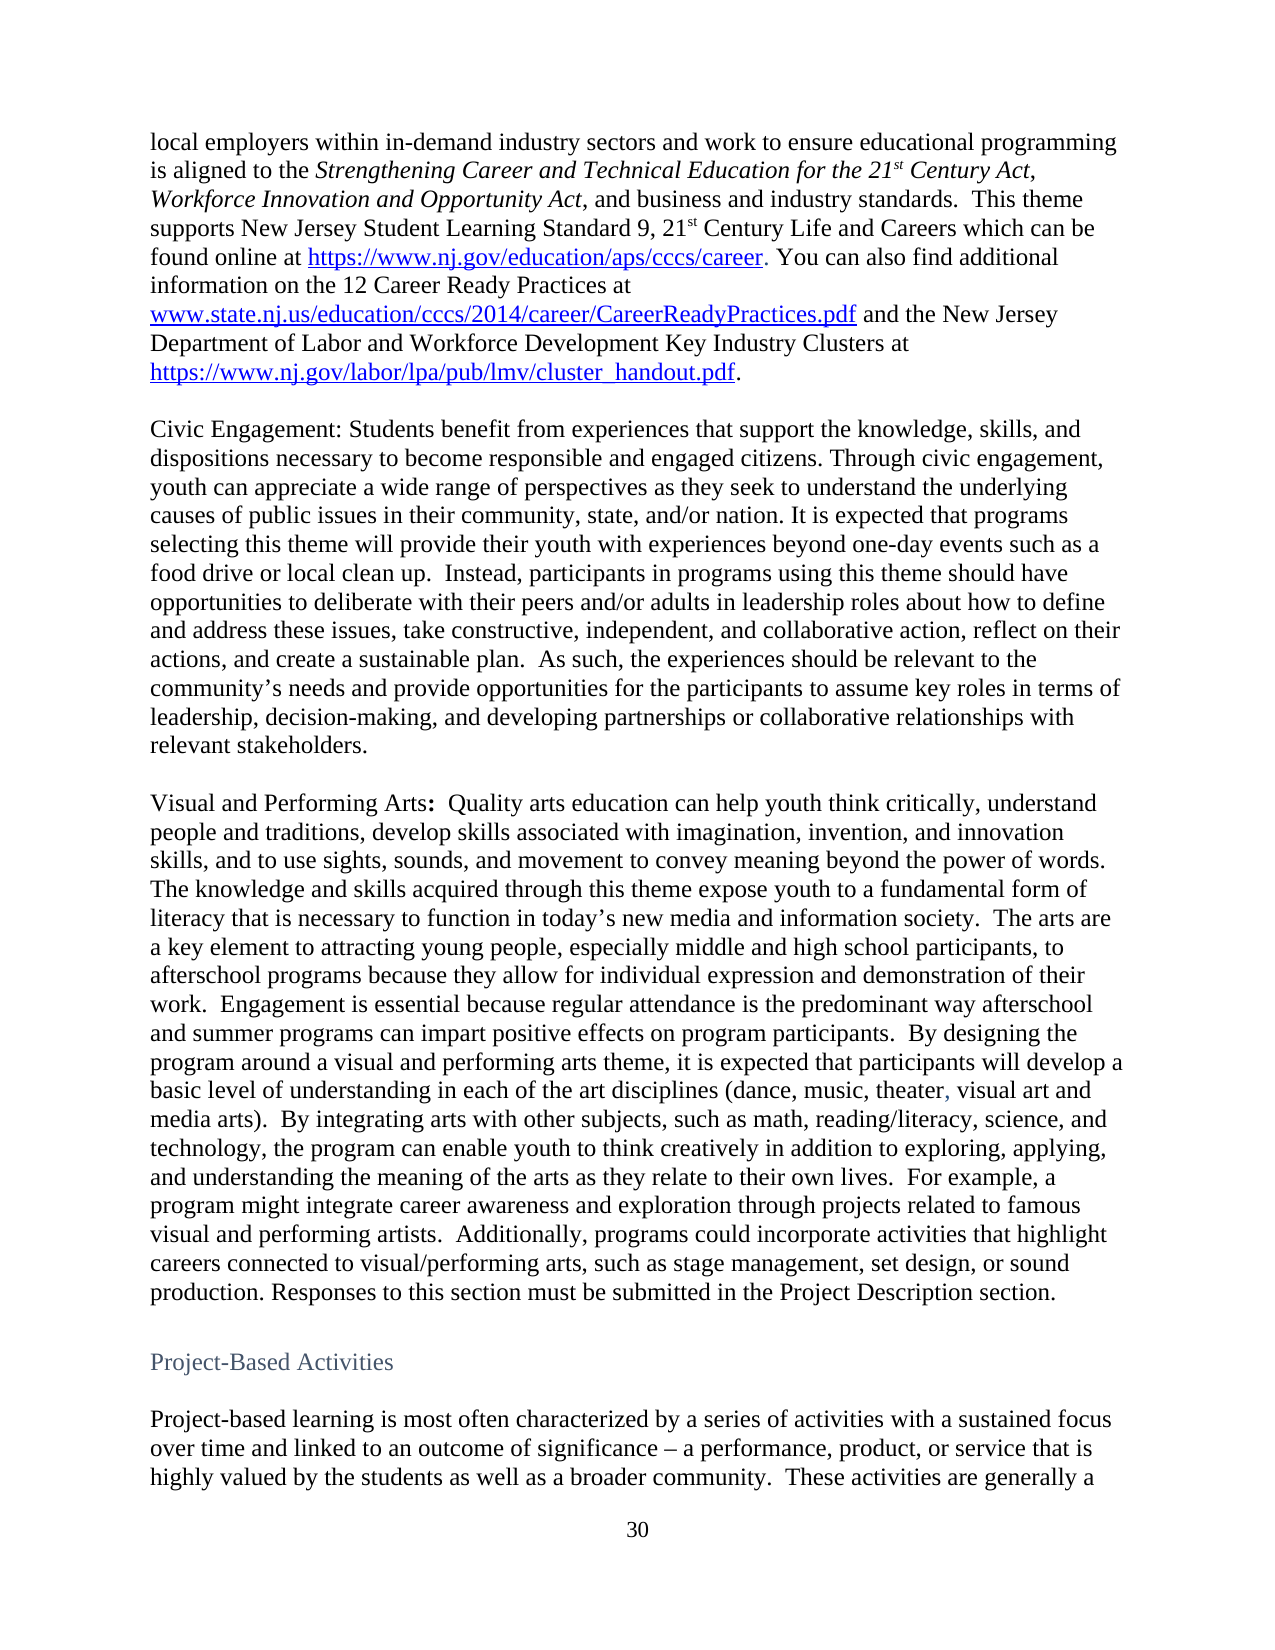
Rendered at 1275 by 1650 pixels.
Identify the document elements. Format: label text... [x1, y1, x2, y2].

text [150, 1404, 1125, 1491]
text Visual and Performing Arts: Quality arts education can help youth think critically, understand people and traditions, develop skills associated with imagination, invention, and innovation skills, and to use sights, sounds, and movement to convey meaning beyond the power of words. The knowledge and skills acquired through this theme expose youth to a fundamental form of literacy that is necessary to function in today’s new media and information society. The arts are a key element to attracting young people, especially middle and high school participants, to afterschool programs because they allow for individual expression and demonstration of their work. Engagement is essential because regular attendance is the predominant way afterschool and summer programs can impart positive effects on program participants. By designing the program around a visual and performing arts theme, it is expected that participants will develop a basic level of understanding in each of the art disciplines (dance, music, theater, visual art and media arts). By integrating arts with other subjects, such as math, reading/literacy, science, and technology, the program can enable youth to think creatively in addition to exploring, applying, and understanding the meaning of the arts as they relate to their own lives. For example, a program might integrate career awareness and exploration through projects related to famous visual and performing artists. Additionally, programs could incorporate activities that highlight careers connected to visual/performing arts, such as stage management, set design, or sound production. Responses to this section must be submitted in the Project Description section. [150, 788, 1125, 1306]
text Civic Engagement: Students benefit from experiences that support the knowledge, skills, and dispositions necessary to become responsible and engaged citizens. Through civic engagement, youth can appreciate a wide range of perspectives as they seek to understand the underlying causes of public issues in their community, state, and/or nation. It is expected that programs selecting this theme will provide their youth with experiences beyond one-day events such as a food drive or local clean up. Instead, participants in programs using this theme should have opportunities to deliberate with their peers and/or adults in leadership roles about how to define and address these issues, take constructive, independent, and collaborative action, reflect on their actions, and create a sustainable plan. As such, the experiences should be relevant to the community’s needs and provide opportunities for the participants to assume key roles in terms of leadership, decision-making, and developing partnerships or collaborative relationships with relevant stakeholders. [150, 414, 1125, 759]
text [150, 127, 1125, 386]
subtitle Project-Based Activities [150, 1347, 1125, 1376]
